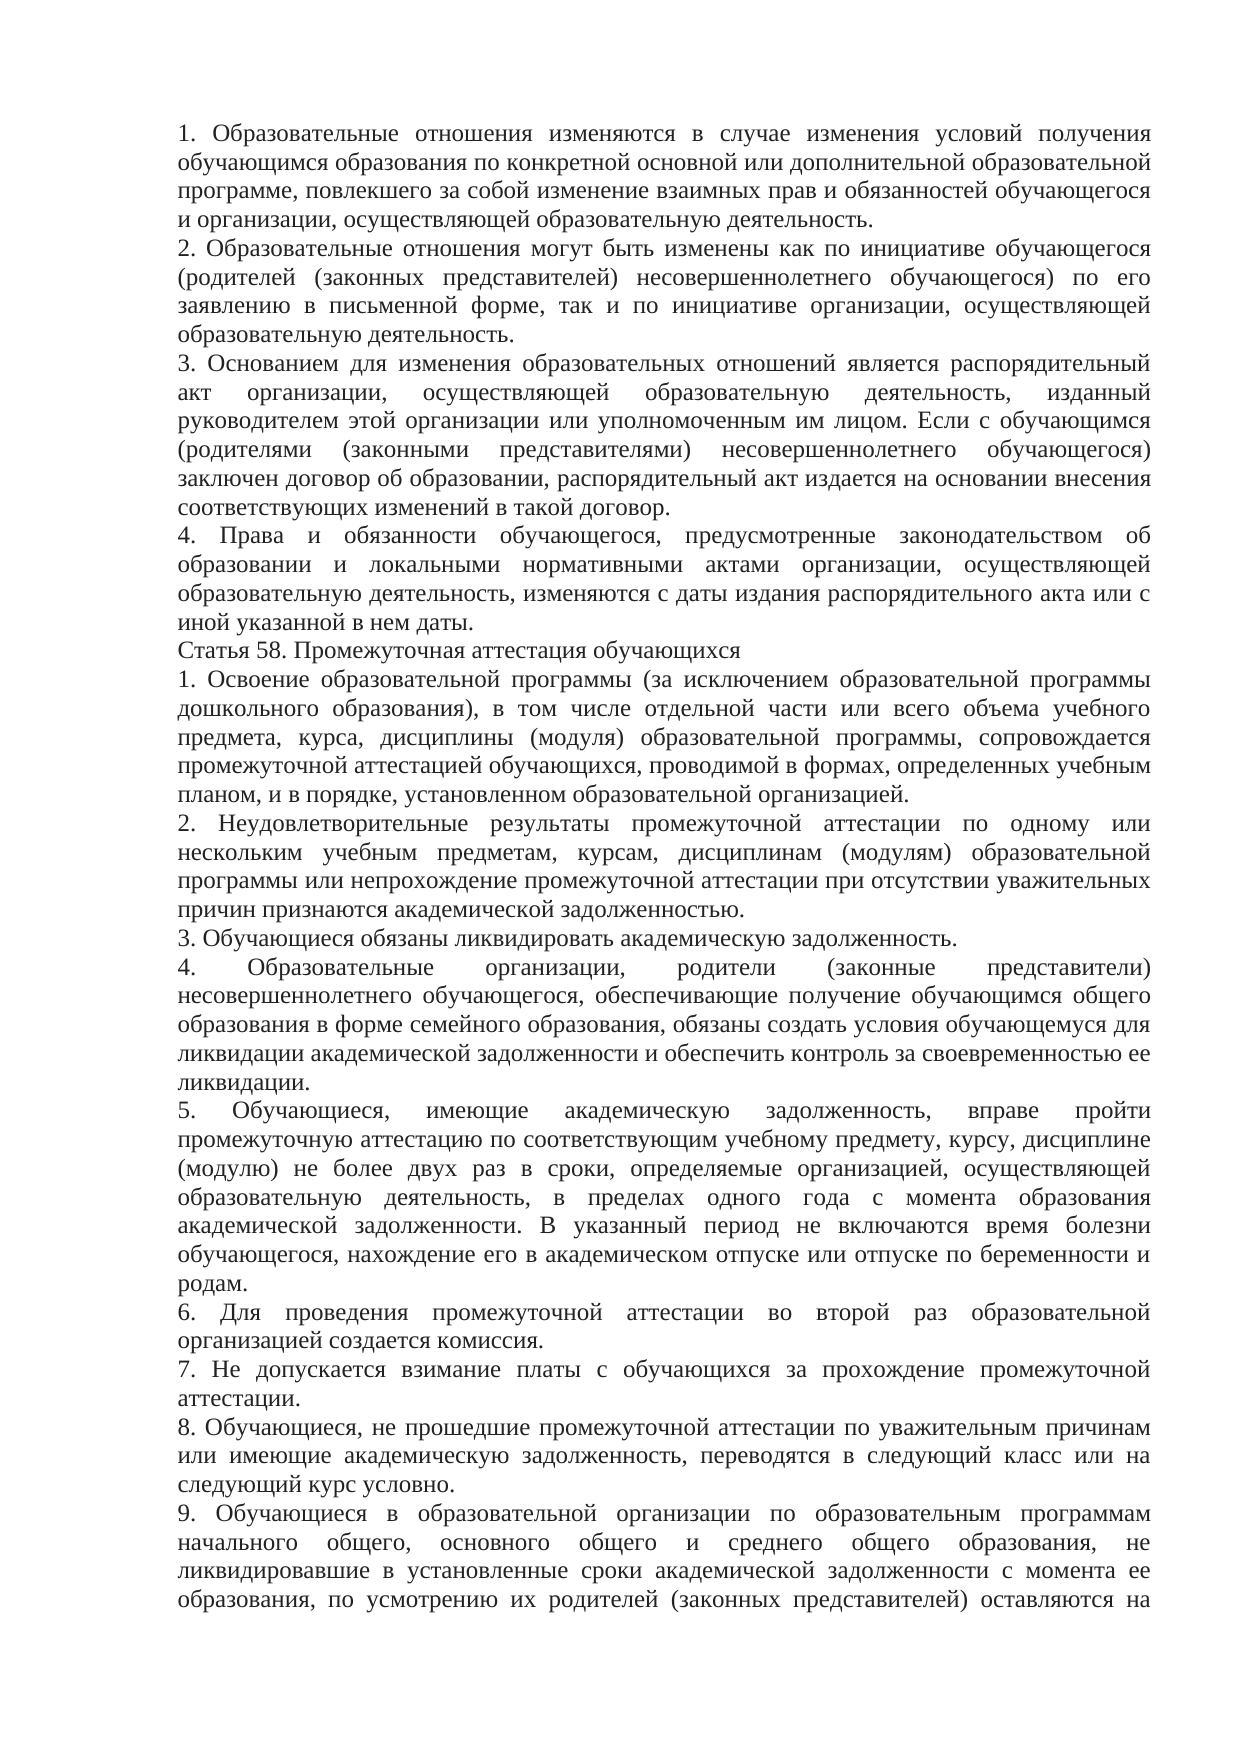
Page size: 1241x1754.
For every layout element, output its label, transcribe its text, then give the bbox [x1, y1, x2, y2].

text 3. Обучающиеся обязаны ликвидировать академическую задолженность. [177, 923, 1152, 952]
text 6. Для проведения промежуточной аттестации во второй раз образовательной организацией создается комиссия. [177, 1297, 1152, 1354]
text 4. Образовательные организации, родители (законные представители) несовершеннолетнего обучающегося, обеспечивающие получение обучающимся общего образования в форме семейного образования, обязаны создать условия обучающемуся для ликвидации академической задолженности и обеспечить контроль за своевременностью ее ликвидации. [177, 952, 1152, 1096]
text 8. Обучающиеся, не прошедшие промежуточной аттестации по уважительным причинам или имеющие академическую задолженность, переводятся в следующий класс или на следующий курс условно. [177, 1412, 1152, 1498]
text 7. Не допускается взимание платы с обучающихся за прохождение промежуточной аттестации. [177, 1354, 1152, 1412]
text 2. Неудовлетворительные результаты промежуточной аттестации по одному или нескольким учебным предметам, курсам, дисциплинам (модулям) образовательной программы или непрохождение промежуточной аттестации при отсутствии уважительных причин признаются академической задолженностью. [177, 808, 1152, 923]
text 1. Образовательные отношения изменяются в случае изменения условий получения обучающимся образования по конкретной основной или дополнительной образовательной программе, повлекшего за собой изменение взаимных прав и обязанностей обучающегося и организации, осуществляющей образовательную деятельность. [177, 118, 1152, 233]
text 5. Обучающиеся, имеющие академическую задолженность, вправе пройти промежуточную аттестацию по соответствующим учебному предмету, курсу, дисциплине (модулю) не более двух раз в сроки, определяемые организацией, осуществляющей образовательную деятельность, в пределах одного года с момента образования академической задолженности. В указанный период не включаются время болезни обучающегося, нахождение его в академическом отпуске или отпуске по беременности и родам. [177, 1096, 1152, 1297]
text 1. Освоение образовательной программы (за исключением образовательной программы дошкольного образования), в том числе отдельной части или всего объема учебного предмета, курса, дисциплины (модуля) образовательной программы, сопровождается промежуточной аттестацией обучающихся, проводимой в формах, определенных учебным планом, и в порядке, установленном образовательной организацией. [177, 664, 1152, 808]
text 2. Образовательные отношения могут быть изменены как по инициативе обучающегося (родителей (законных представителей) несовершеннолетнего обучающегося) по его заявлению в письменной форме, так и по инициативе организации, осуществляющей образовательную деятельность. [177, 233, 1152, 348]
text 3. Основанием для изменения образовательных отношений является распорядительный акт организации, осуществляющей образовательную деятельность, изданный руководителем этой организации или уполномоченным им лицом. Если с обучающимся (родителями (законными представителями) несовершеннолетнего обучающегося) заключен договор об образовании, распорядительный акт издается на основании внесения соответствующих изменений в такой договор. [177, 348, 1152, 521]
text Статья 58. Промежуточная аттестация обучающихся [177, 636, 1152, 664]
text 4. Права и обязанности обучающегося, предусмотренные законодательством об образовании и локальными нормативными актами организации, осуществляющей образовательную деятельность, изменяются с даты издания распорядительного акта или с иной указанной в нем даты. [177, 521, 1152, 636]
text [177, 1498, 1152, 1613]
